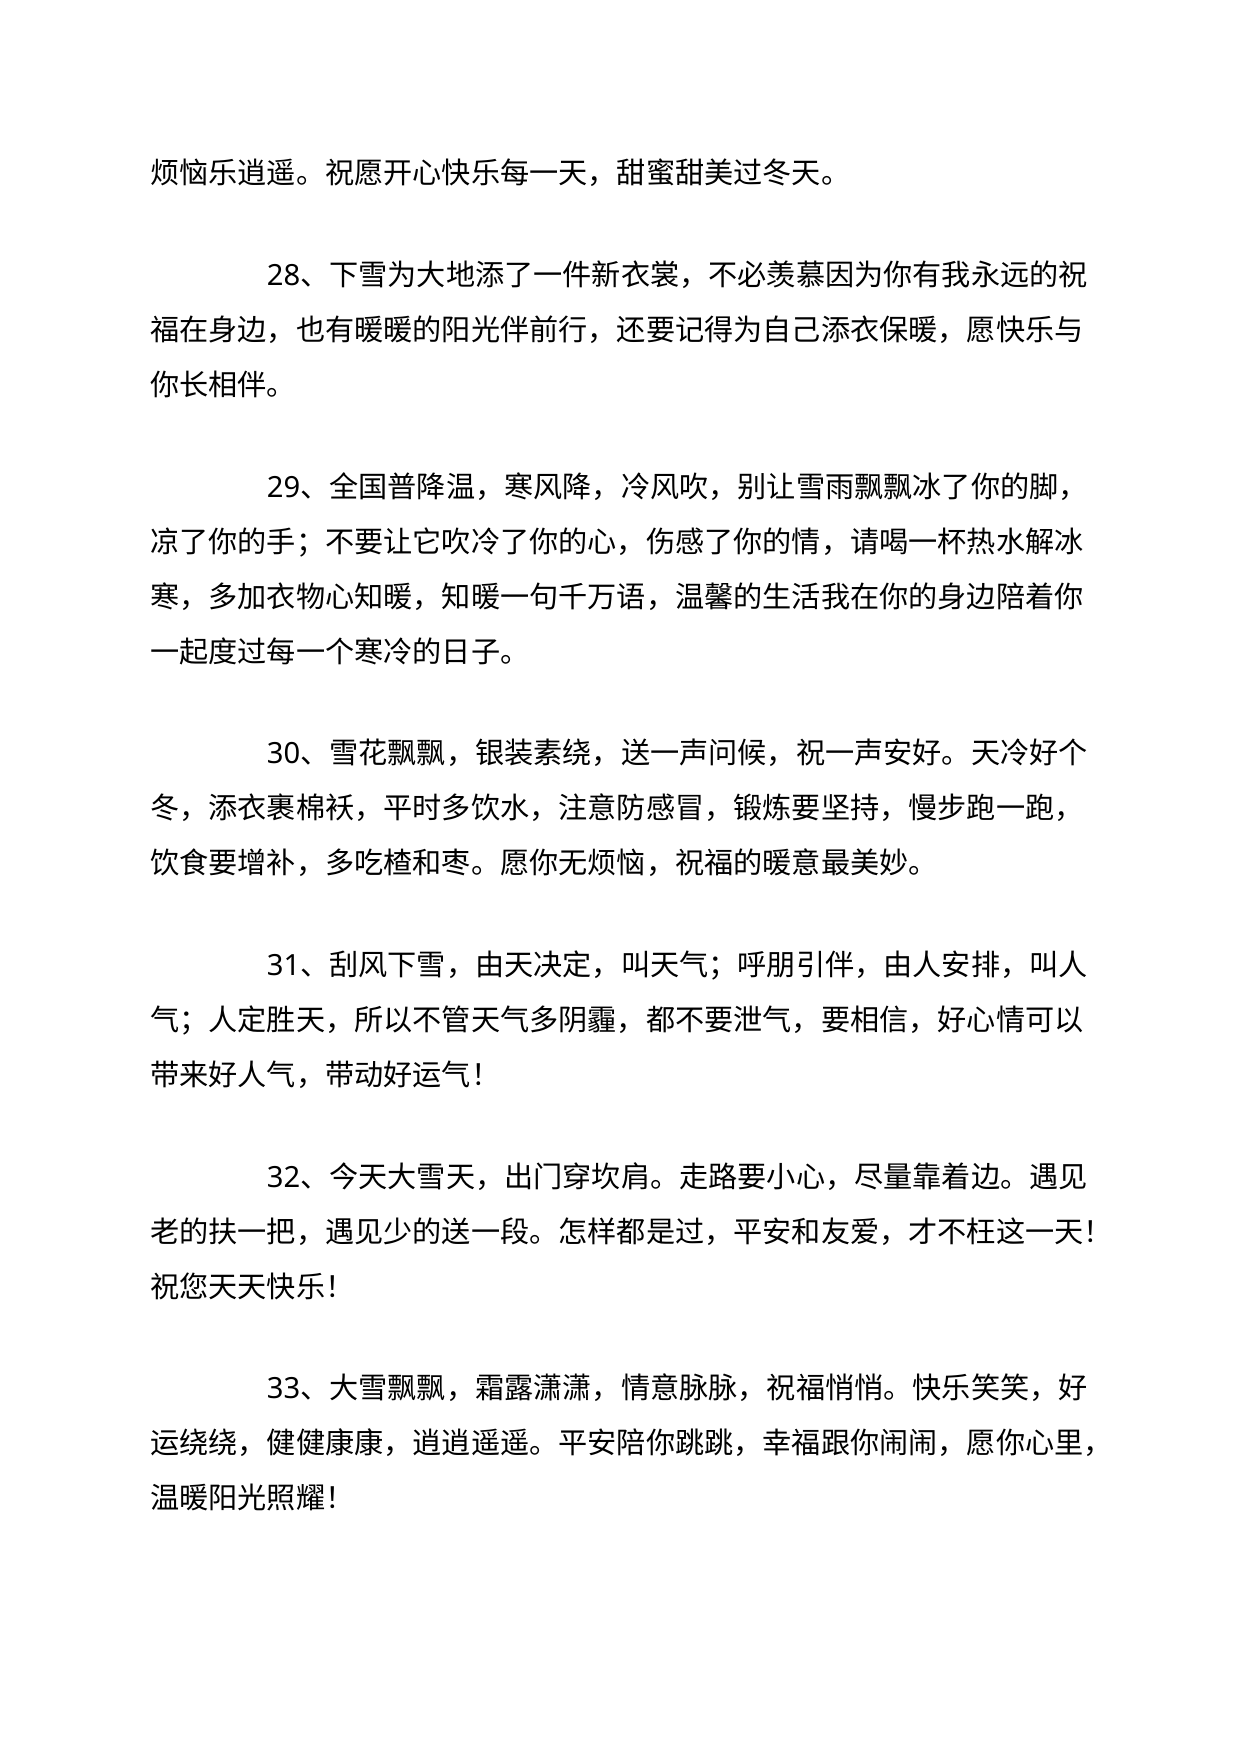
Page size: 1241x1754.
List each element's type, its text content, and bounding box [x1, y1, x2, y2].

text 31、刮风下雪，由天决定，叫天气；呼朋引伴，由人安排，叫人气；人定胜天，所以不管天气多阴霾，都不要泄气，要相信，好心情可以带来好人气，带动好运气！ [150, 942, 1090, 1094]
text 29、全国普降温，寒风降，冷风吹，别让雪雨飘飘冰了你的脚，凉了你的手；不要让它吹冷了你的心，伤感了你的情，请喝一杯热水解冰寒，多加衣物心知暖，知暖一句千万语，温馨的生活我在你的身边陪着你一起度过每一个寒冷的日子。 [150, 463, 1090, 671]
text 32、今天大雪天，出门穿坎肩。走路要小心，尽量靠着边。遇见老的扶一把，遇见少的送一段。怎样都是过，平安和友爱，才不枉这一天！祝您天天快乐！ [150, 1153, 1090, 1306]
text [150, 150, 1090, 192]
text 28、下雪为大地添了一件新衣裳，不必羡慕因为你有我永远的祝福在身边，也有暖暖的阳光伴前行，还要记得为自己添衣保暖，愿快乐与你长相伴。 [150, 252, 1090, 404]
text 30、雪花飘飘，银装素绕，送一声问候，祝一声安好。天冷好个冬，添衣裹棉袄，平时多饮水，注意防感冒，锻炼要坚持，慢步跑一跑，饮食要增补，多吃楂和枣。愿你无烦恼，祝福的暖意最美妙。 [150, 730, 1090, 882]
text 33、大雪飘飘，霜露潇潇，情意脉脉，祝福悄悄。快乐笑笑，好运绕绕，健健康康，逍逍遥遥。平安陪你跳跳，幸福跟你闹闹，愿你心里，温暖阳光照耀！ [150, 1365, 1090, 1517]
